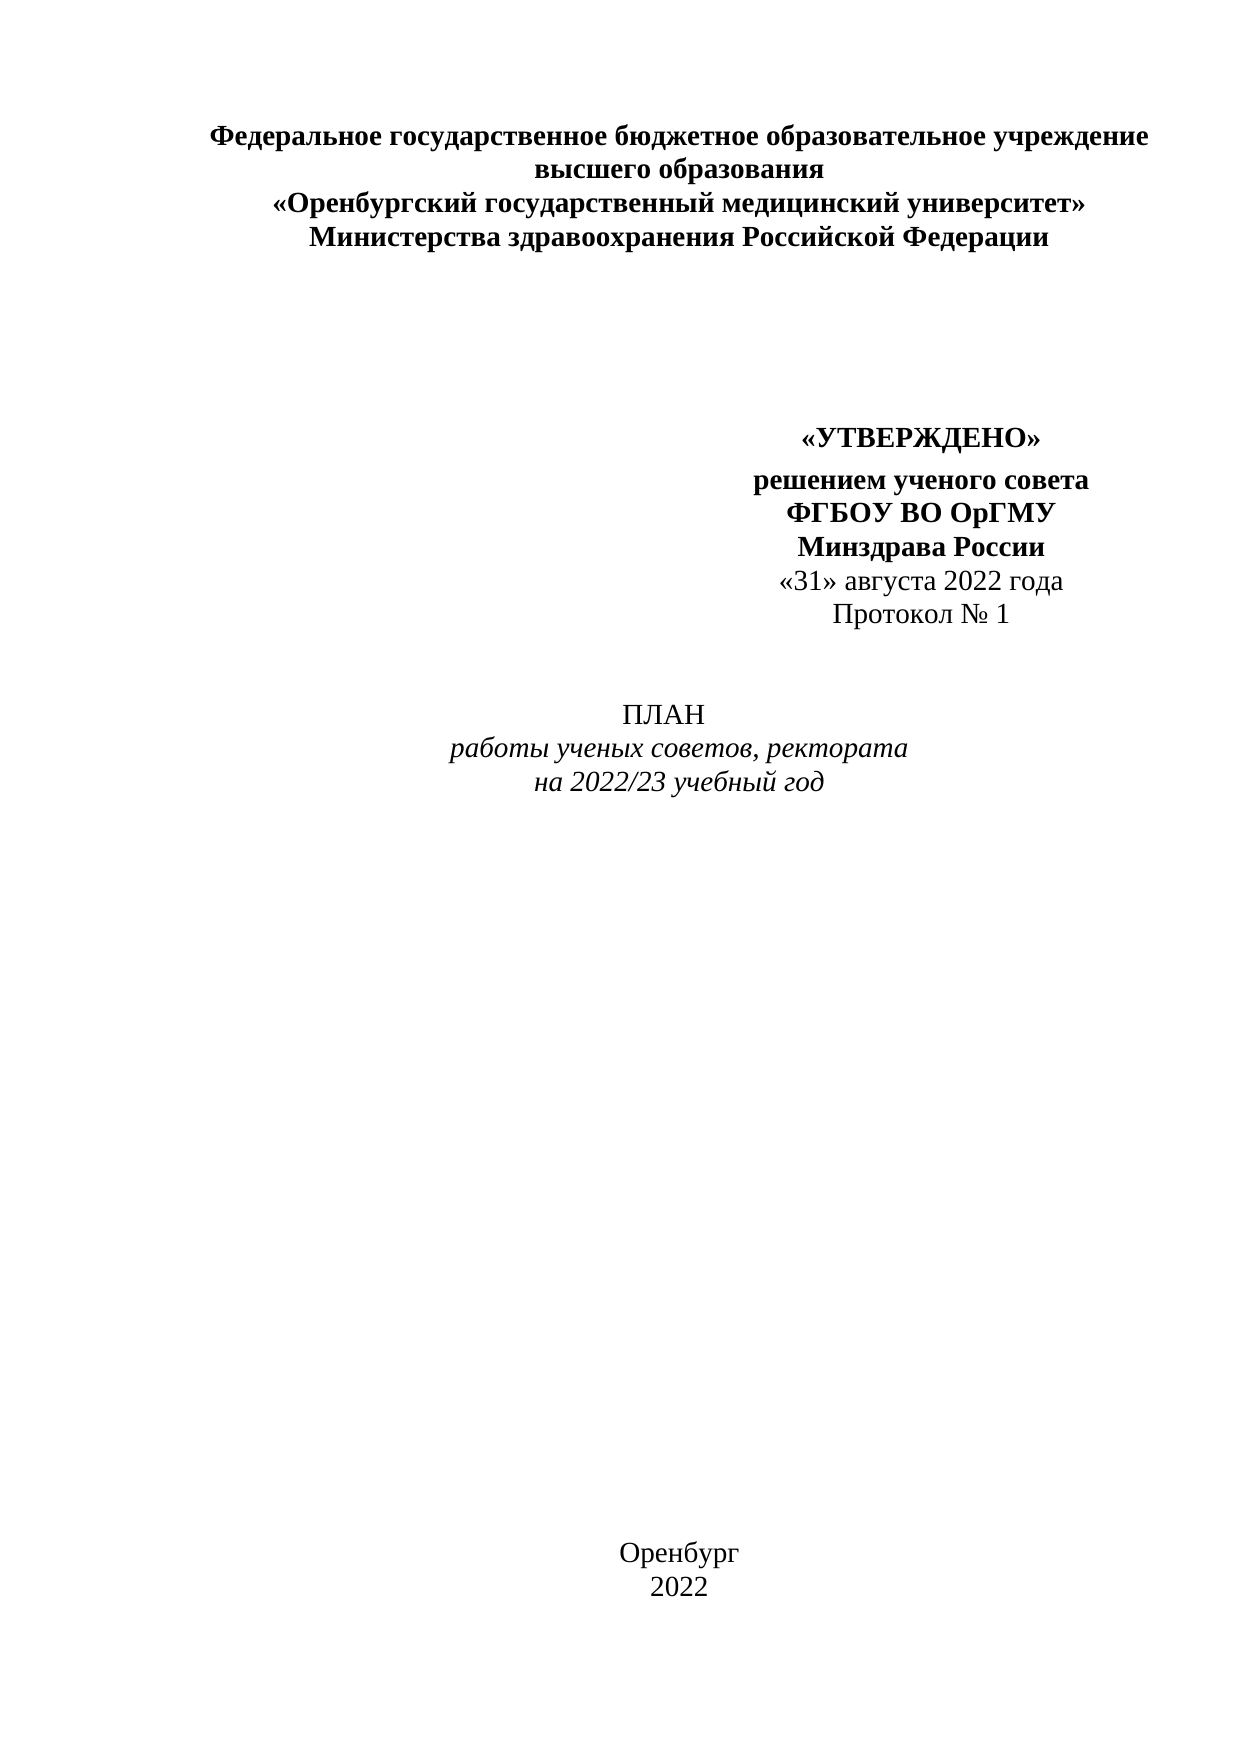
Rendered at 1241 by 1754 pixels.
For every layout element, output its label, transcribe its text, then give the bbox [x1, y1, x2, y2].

text Министерства здравоохранения Российской Федерации [148, 219, 1181, 252]
table_header «УТВЕРЖДЕНО» [679, 420, 1133, 462]
text «Оренбургский государственный медицинский университет» [148, 185, 1181, 219]
text Оренбург [148, 1535, 1181, 1569]
text высшего образования [148, 152, 1181, 185]
text ПЛАН [148, 697, 1181, 730]
table_cell Протокол № 1 [679, 596, 1133, 630]
text работы ученых советов, ректората [148, 730, 1181, 764]
text 2022 [148, 1569, 1181, 1602]
table_cell решением ученого совета [679, 462, 1133, 496]
table_cell «31» августа 2022 года [679, 563, 1133, 596]
text на 2022/23 учебный год [148, 764, 1181, 797]
text Федеральное государственное бюджетное образовательное учреждение [148, 118, 1181, 152]
table_cell ФГБОУ ВО ОрГМУ Минздрава России [679, 496, 1133, 563]
